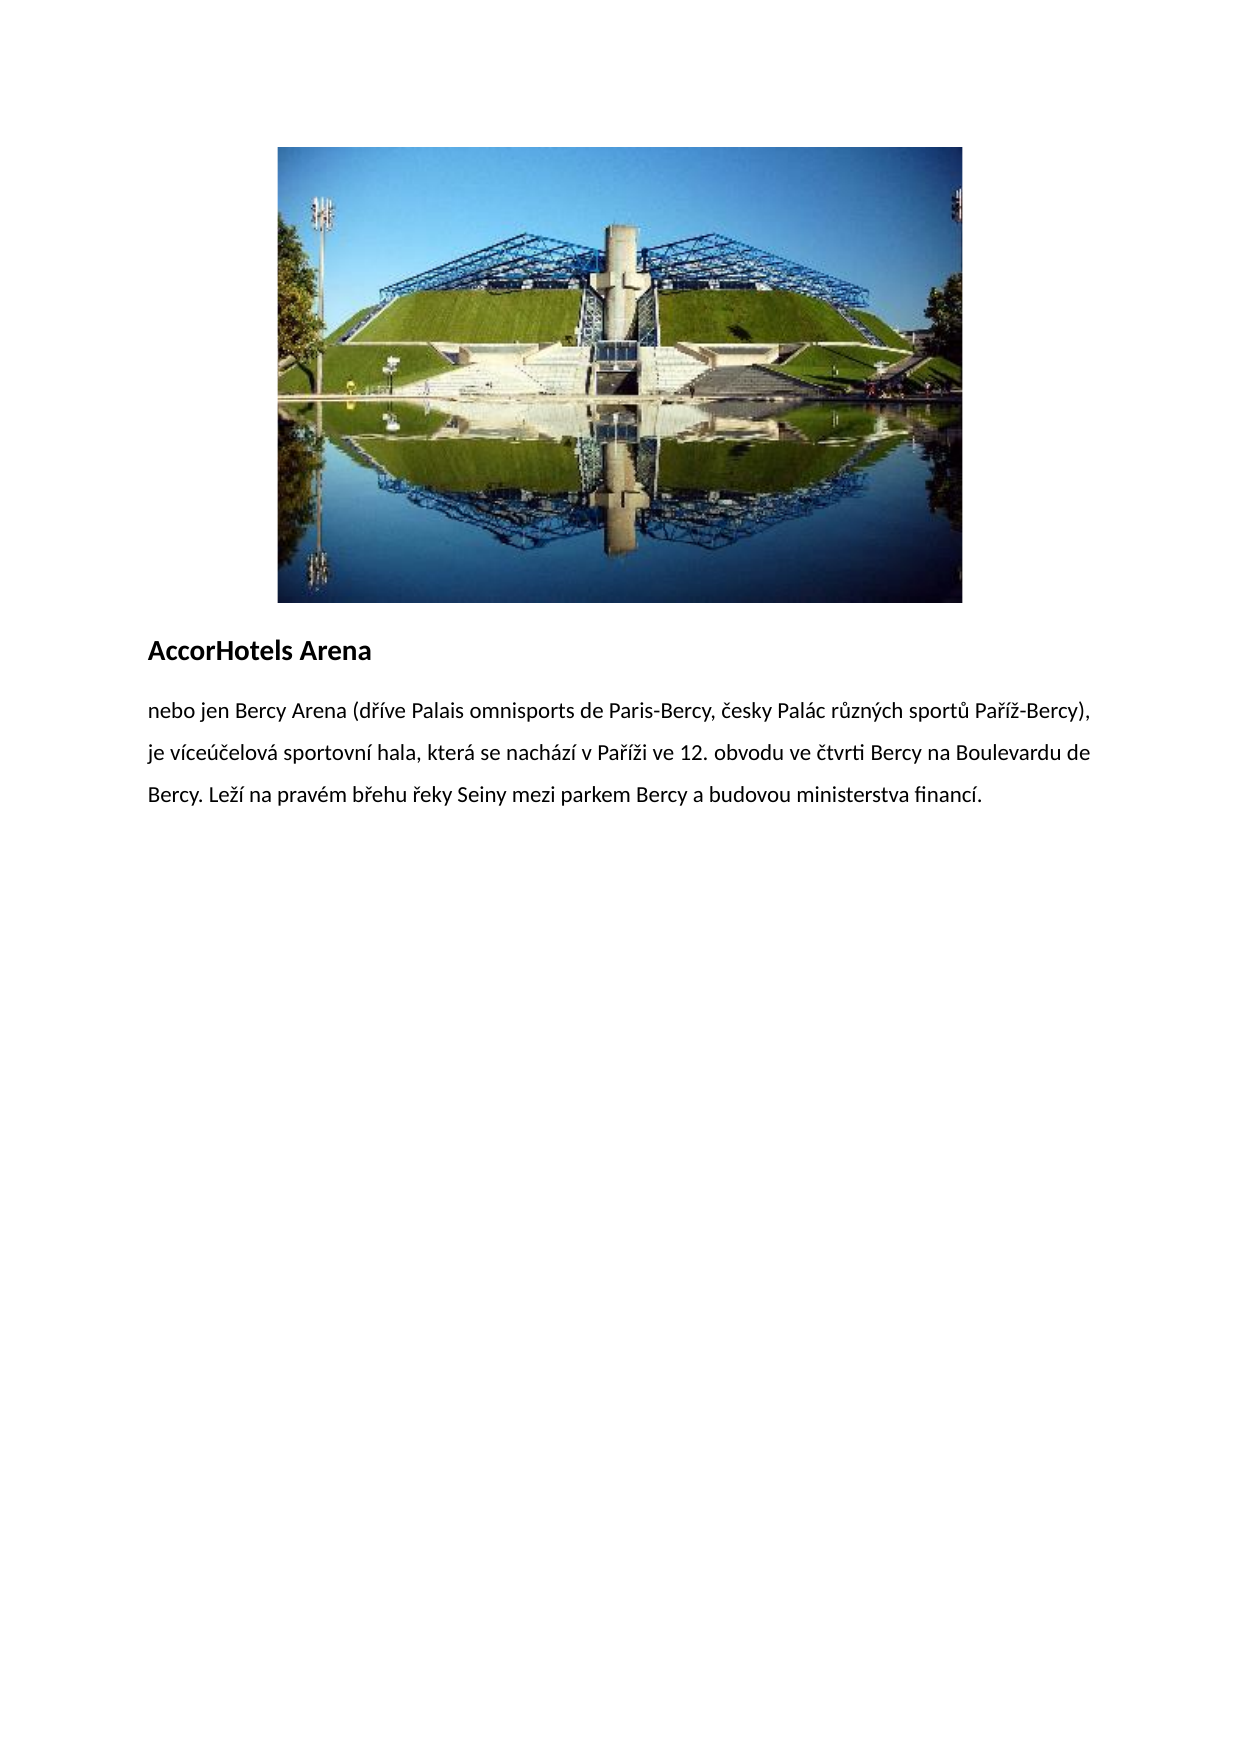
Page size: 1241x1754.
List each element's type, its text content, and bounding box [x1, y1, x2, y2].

picture [277, 147, 963, 603]
text AccorHotels Arena [148, 632, 1093, 667]
text nebo jen Bercy Arena (dříve Palais omnisports de Paris-Bercy, česky Palác různých sportů Paříž-Bercy), je víceúčelová sportovní hala, která se nachází v Paříži ve 12. obvodu ve čtvrti Bercy na Boulevardu de Bercy. Leží na pravém břehu řeky Seiny mezi parkem Bercy a budovou ministerstva financí. [148, 696, 1093, 808]
